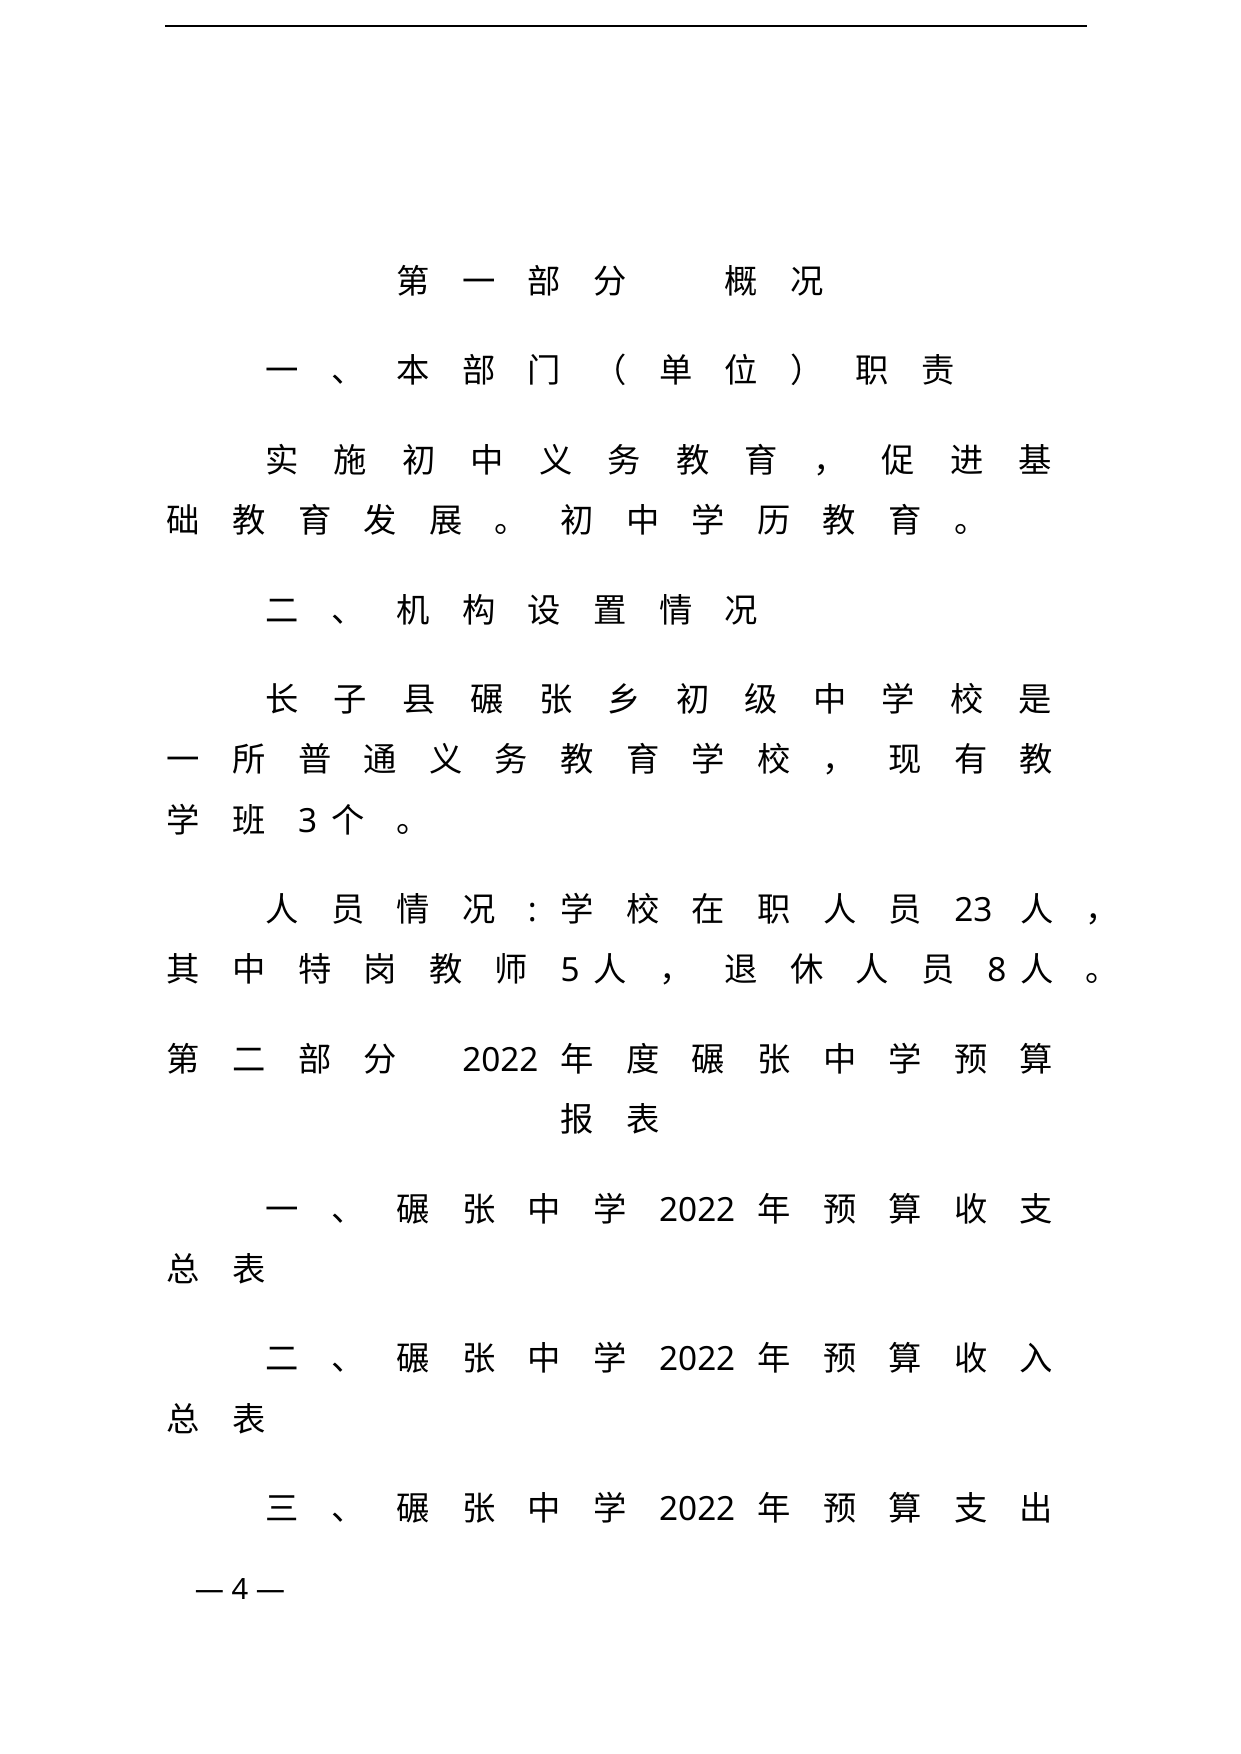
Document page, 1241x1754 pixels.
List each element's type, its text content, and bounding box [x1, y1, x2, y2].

text 第一部分 概况 [167, 248, 1085, 309]
text 长子县碾张乡初级中学校是一所普通义务教育学校，现有教学班3个。 [167, 667, 1085, 848]
text 一、本部门（单位）职责 [167, 338, 1085, 398]
text 一、碾张中学2022年预算收支总表 [167, 1176, 1085, 1297]
text 第二部分 2022年度碾张中学预算报表 [167, 1027, 1085, 1147]
text 人员情况:学校在职人员23人，其中特岗教师5人，退休人员8人。 [167, 877, 1085, 997]
text 二、碾张中学2022年预算收入总表 [167, 1326, 1085, 1447]
text 二、机构设置情况 [167, 577, 1085, 638]
text 实施初中义务教育，促进基础教育发展。初中学历教育。 [167, 427, 1085, 548]
text 三、碾张中学2022年预算支出总表 [167, 1476, 1085, 1536]
